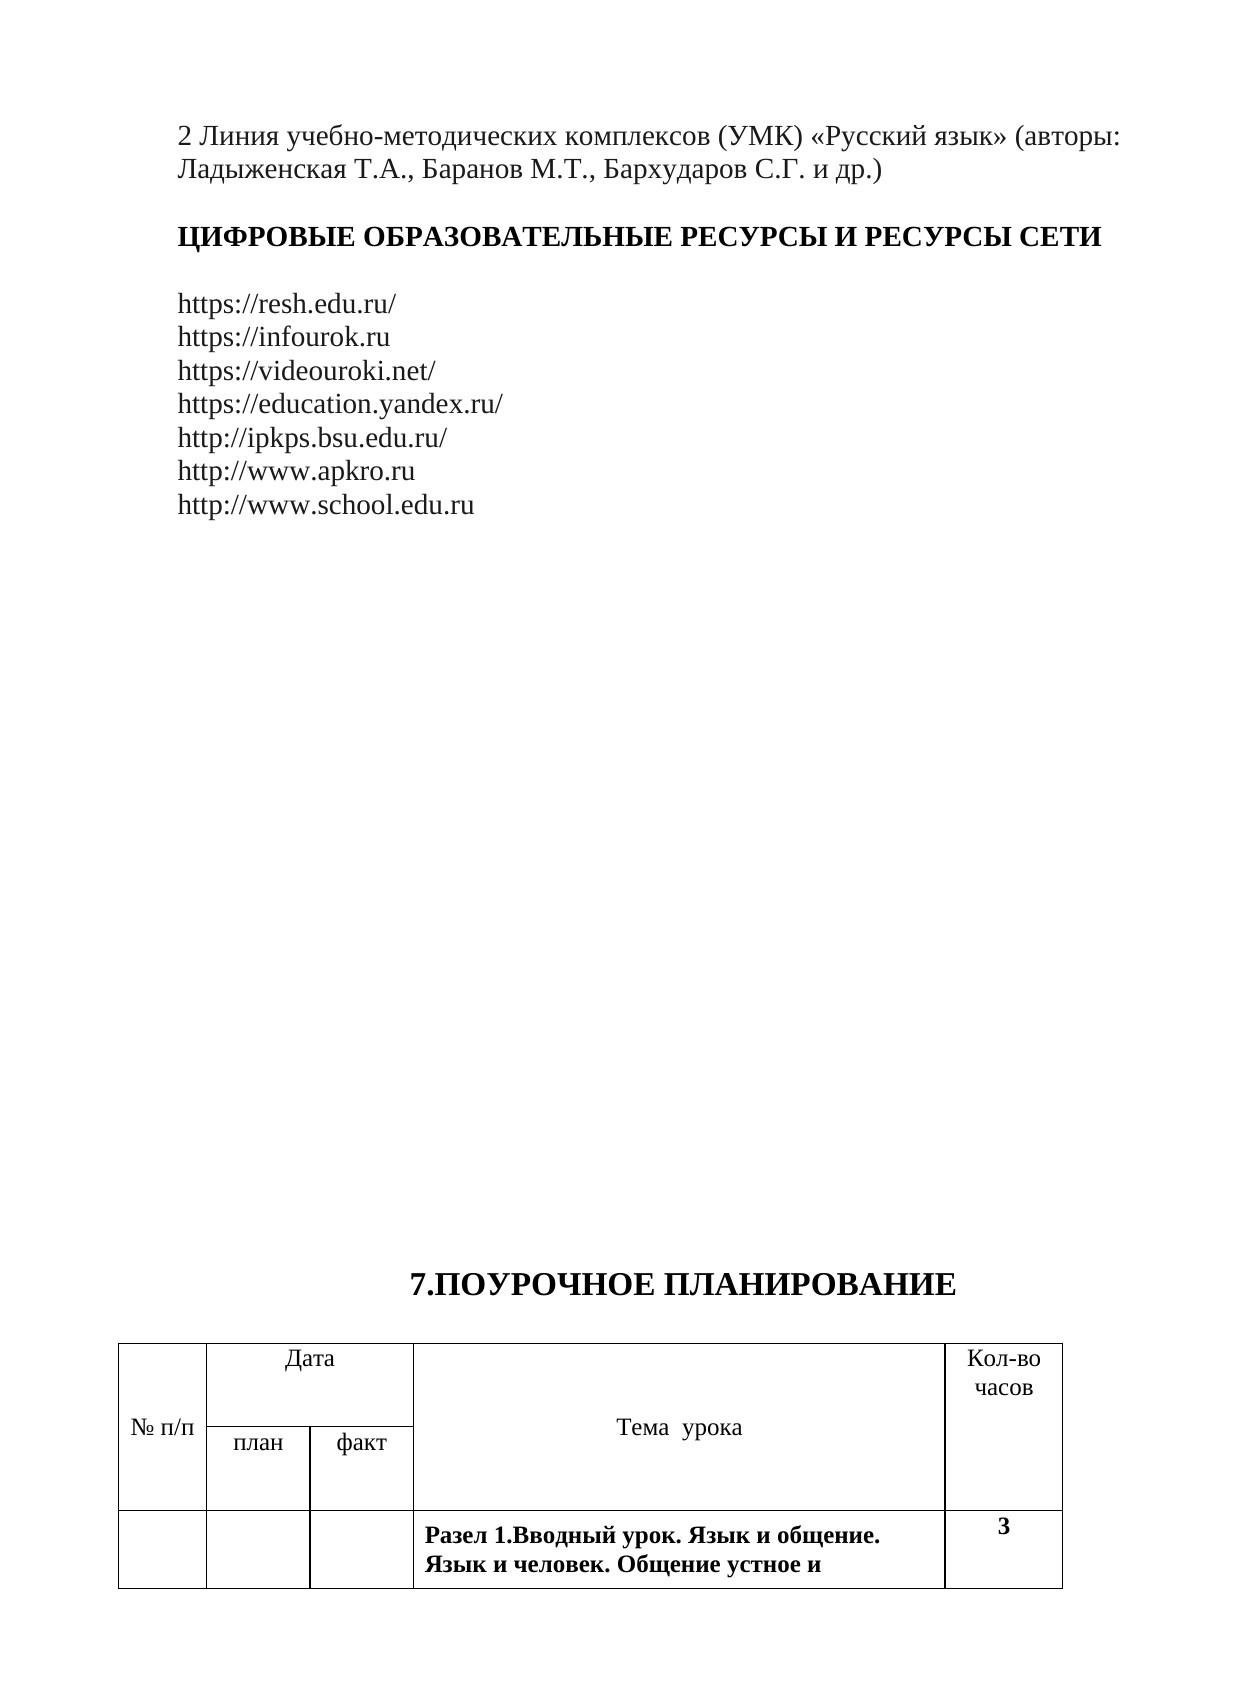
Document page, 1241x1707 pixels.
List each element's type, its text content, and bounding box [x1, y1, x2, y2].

table_header Кол-во часов [946, 1344, 1062, 1510]
text http://www.apkro.ru [177, 453, 1152, 487]
text https://resh.edu.ru/ [177, 286, 1152, 319]
text 7.ПОУРОЧНОЕ ПЛАНИРОВАНИЕ [177, 1264, 1152, 1302]
text ЦИФРОВЫЕ ОБРАЗОВАТЕЛЬНЫЕ РЕСУРСЫ И РЕСУРСЫ СЕТИ [177, 219, 1152, 252]
table_cell факт [311, 1427, 413, 1510]
text https://infourok.ru [177, 319, 1152, 353]
text 2 Линия учебно-методических комплексов (УМК) «Русский язык» (авторы: [177, 118, 1152, 152]
table_cell [311, 1511, 413, 1587]
table_cell 3 [946, 1511, 1062, 1587]
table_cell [414, 1511, 944, 1587]
table_header Тема урока [414, 1344, 944, 1510]
text Ладыженская Т.А., Баранов М.Т., Бархударов С.Г. и др.) [177, 152, 1152, 185]
table_cell план [207, 1427, 309, 1510]
table_cell [207, 1511, 309, 1587]
text http://www.school.edu.ru [177, 487, 1152, 521]
text http://ipkps.bsu.edu.ru/ [177, 420, 1152, 453]
table_header № п/п [119, 1344, 206, 1510]
text https://education.yandex.ru/ [177, 386, 1152, 420]
table_cell [119, 1511, 206, 1587]
table_header Дата [207, 1344, 413, 1426]
text https://videouroki.net/ [177, 353, 1152, 386]
